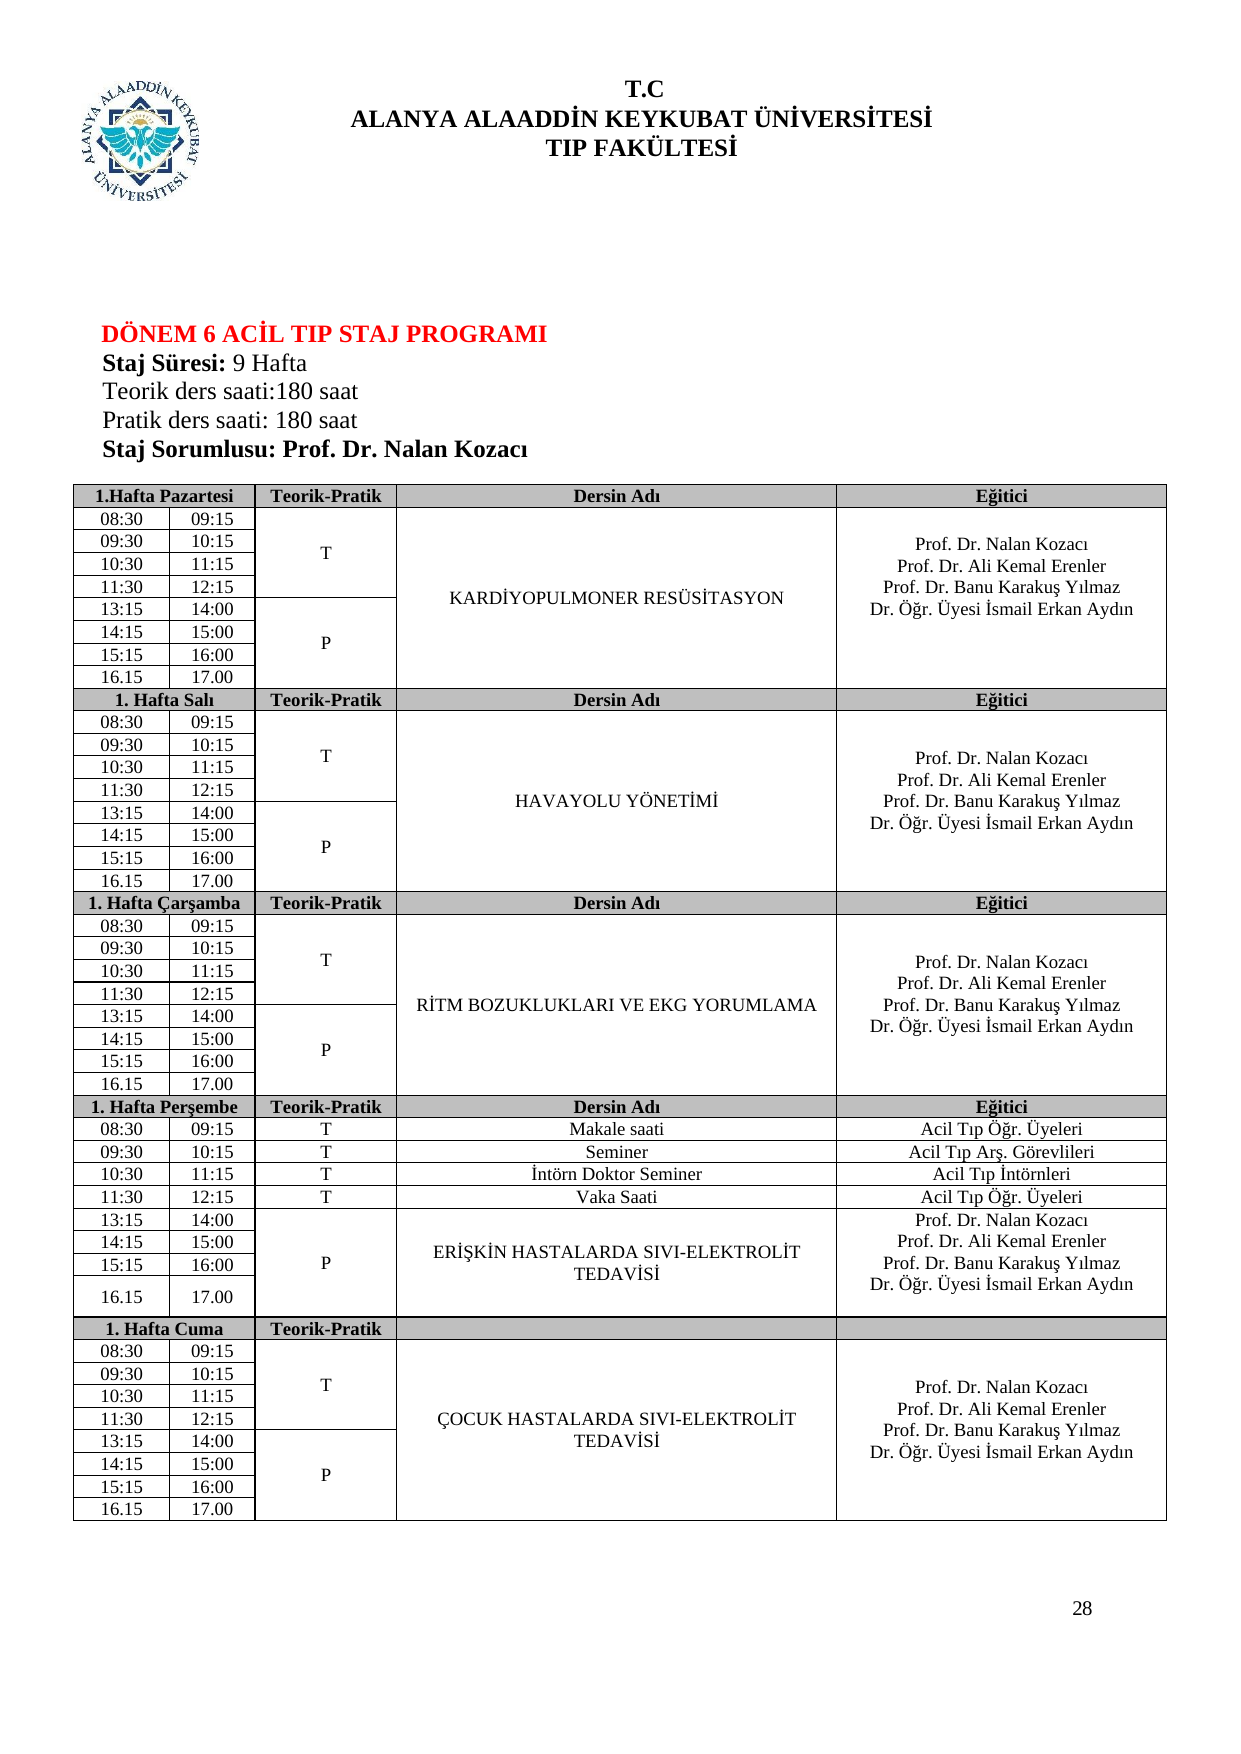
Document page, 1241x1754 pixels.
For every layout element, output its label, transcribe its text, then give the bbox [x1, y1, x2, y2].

table_cell 17.00 [170, 1498, 254, 1520]
table_cell T [256, 1141, 396, 1162]
table_cell 17.00 [170, 870, 254, 891]
table_cell 11:30 [74, 1408, 169, 1429]
table_cell 16:00 [170, 1254, 254, 1275]
table_cell Vaka Saati [397, 1186, 836, 1207]
table_cell 14:15 [74, 1028, 169, 1049]
table_cell 09:15 [170, 508, 254, 529]
table_cell 08:30 [74, 1118, 169, 1140]
table_cell ERİŞKİN HASTALARDA SIVI-ELEKTROLİT TEDAVİSİ [397, 1209, 836, 1316]
text Teorik ders saati:180 saat [14, 376, 1226, 405]
table_cell 13:15 [74, 1209, 169, 1230]
table_cell P [256, 1209, 396, 1316]
table_cell 17.00 [170, 666, 254, 688]
table_cell 14:00 [170, 598, 254, 620]
table_cell 10:30 [74, 1163, 169, 1185]
table_cell Eğitici [837, 892, 1166, 914]
table_cell 10:15 [170, 1363, 254, 1384]
table_cell 13:15 [74, 598, 169, 620]
table_cell 15:00 [170, 1453, 254, 1474]
table_cell 16.15 [74, 1498, 169, 1520]
table_cell Acil Tıp Öğr. Üyeleri [837, 1118, 1166, 1140]
table_cell 10:30 [74, 553, 169, 574]
table_cell 11:30 [74, 576, 169, 597]
table_cell 16:00 [170, 1476, 254, 1497]
table_cell [837, 1318, 1166, 1339]
table_cell Teorik-Pratik [256, 1318, 396, 1339]
table_cell 12:15 [170, 983, 254, 1004]
table_cell Dersin Adı [397, 892, 836, 914]
table_cell 14:00 [170, 1005, 254, 1027]
table_cell 14:15 [74, 621, 169, 642]
table_cell 09:15 [170, 1340, 254, 1362]
table_cell Acil Tıp Öğr. Üyeleri [837, 1186, 1166, 1207]
table_cell P [256, 1005, 396, 1094]
table_cell 15:00 [170, 621, 254, 642]
table_cell T [256, 711, 396, 801]
table_cell 13:15 [74, 1430, 169, 1452]
table_cell Acil Tıp Arş. Görevlileri [837, 1141, 1166, 1162]
table_header 1.Hafta Pazartesi [74, 485, 254, 507]
table_cell 16:00 [170, 644, 254, 665]
table_cell Eğitici [837, 1096, 1166, 1117]
table_cell Prof. Dr. Nalan Kozacı Prof. Dr. Ali Kemal Erenler Prof. Dr. Banu Karakuş Yılmaz Dr. Öğr. Üyesi İsmail Erkan Aydın [837, 508, 1166, 688]
table_cell P [256, 1430, 396, 1520]
table_cell 10:15 [170, 530, 254, 552]
table_cell Prof. Dr. Nalan Kozacı Prof. Dr. Ali Kemal Erenler Prof. Dr. Banu Karakuş Yılmaz Dr. Öğr. Üyesi İsmail Erkan Aydın [837, 711, 1166, 891]
table_cell 16.15 [74, 1276, 169, 1316]
table_cell 12:15 [170, 576, 254, 597]
table_cell 10:30 [74, 756, 169, 778]
table_cell 08:30 [74, 711, 169, 733]
text Staj Sorumlusu: Prof. Dr. Nalan Kozacı [14, 434, 1226, 463]
picture [81, 81, 199, 201]
table_cell 10:15 [170, 937, 254, 959]
table_cell 14:15 [74, 824, 169, 846]
table_cell T [256, 508, 396, 597]
table_cell 16.15 [74, 666, 169, 688]
table_cell 15:00 [170, 1231, 254, 1253]
table_cell 1. Hafta Perşembe [74, 1096, 254, 1117]
table_cell Teorik-Pratik [256, 1096, 396, 1117]
table_cell 14:00 [170, 802, 254, 823]
table_cell 16.15 [74, 1073, 169, 1094]
table_cell 09:30 [74, 1363, 169, 1384]
table_cell 09:30 [74, 1141, 169, 1162]
table_header Teorik-Pratik [256, 485, 396, 507]
table_cell 14:00 [170, 1209, 254, 1230]
table_cell P [256, 598, 396, 688]
table_cell 16.15 [74, 870, 169, 891]
table_cell 11:15 [170, 756, 254, 778]
table_header Dersin Adı [397, 485, 836, 507]
table_cell 09:15 [170, 915, 254, 936]
table_cell 10:15 [170, 734, 254, 755]
table_cell 15:15 [74, 847, 169, 868]
table_cell 10:15 [170, 1141, 254, 1162]
table_cell 17.00 [170, 1276, 254, 1316]
table_cell P [256, 802, 396, 891]
table_cell 09:30 [74, 734, 169, 755]
table_cell 14:15 [74, 1231, 169, 1253]
table_cell Prof. Dr. Nalan Kozacı Prof. Dr. Ali Kemal Erenler Prof. Dr. Banu Karakuş Yılmaz Dr. Öğr. Üyesi İsmail Erkan Aydın [837, 1209, 1166, 1316]
table_cell 10:30 [74, 960, 169, 981]
table_cell 11:30 [74, 779, 169, 801]
table_cell RİTM BOZUKLUKLARI VE EKG YORUMLAMA [397, 915, 836, 1094]
table_cell 12:15 [170, 1186, 254, 1207]
table_cell 08:30 [74, 915, 169, 936]
table_cell 16:00 [170, 1050, 254, 1072]
table_cell KARDİYOPULMONER RESÜSİTASYON [397, 508, 836, 688]
table_cell 11:30 [74, 983, 169, 1004]
table_cell Seminer [397, 1141, 836, 1162]
table_cell 11:15 [170, 553, 254, 574]
table_cell 15:00 [170, 824, 254, 846]
table_cell 08:30 [74, 1340, 169, 1362]
table_cell 09:30 [74, 937, 169, 959]
table_cell 11:15 [170, 1163, 254, 1185]
table_cell 15:15 [74, 1476, 169, 1497]
table_cell 1. Hafta Cuma [74, 1318, 254, 1339]
table_cell 13:15 [74, 802, 169, 823]
table_cell 15:15 [74, 644, 169, 665]
table_cell Prof. Dr. Nalan Kozacı Prof. Dr. Ali Kemal Erenler Prof. Dr. Banu Karakuş Yılmaz Dr. Öğr. Üyesi İsmail Erkan Aydın [837, 915, 1166, 1094]
text Staj Süresi: 9 Hafta [14, 348, 1226, 376]
text DÖNEM 6 ACİL TIP STAJ PROGRAMI [15, 319, 1226, 348]
table_cell Teorik-Pratik [256, 892, 396, 914]
table_cell 12:15 [170, 1408, 254, 1429]
table_cell Dersin Adı [397, 1096, 836, 1117]
table_cell 10:30 [74, 1385, 169, 1407]
table_cell 15:15 [74, 1050, 169, 1072]
table_cell 11:30 [74, 1186, 169, 1207]
table_cell 14:00 [170, 1430, 254, 1452]
table_cell 11:15 [170, 1385, 254, 1407]
table_cell Acil Tıp İntörnleri [837, 1163, 1166, 1185]
table_cell 11:15 [170, 960, 254, 981]
table_cell 09:15 [170, 1118, 254, 1140]
table_cell Dersin Adı [397, 689, 836, 710]
table_cell 1. Hafta Çarşamba [74, 892, 254, 914]
table_cell T [256, 1340, 396, 1429]
table_cell 09:15 [170, 711, 254, 733]
table_cell 15:00 [170, 1028, 254, 1049]
table_cell HAVAYOLU YÖNETİMİ [397, 711, 836, 891]
table_cell 12:15 [170, 779, 254, 801]
table_cell 1. Hafta Salı [74, 689, 254, 710]
table_cell 14:15 [74, 1453, 169, 1474]
text Pratik ders saati: 180 saat [14, 405, 1226, 434]
table_cell 08:30 [74, 508, 169, 529]
table_cell 16:00 [170, 847, 254, 868]
table_cell ÇOCUK HASTALARDA SIVI-ELEKTROLİT TEDAVİSİ [397, 1340, 836, 1520]
table_cell 13:15 [74, 1005, 169, 1027]
table_cell [397, 1318, 836, 1339]
table_cell T [256, 1186, 396, 1207]
table_cell 15:15 [74, 1254, 169, 1275]
table_cell 09:30 [74, 530, 169, 552]
table_cell T [256, 1163, 396, 1185]
table_cell Eğitici [837, 689, 1166, 710]
table_cell İntörn Doktor Seminer [397, 1163, 836, 1185]
table_cell Teorik-Pratik [256, 689, 396, 710]
table_cell 17.00 [170, 1073, 254, 1094]
table_cell Prof. Dr. Nalan Kozacı Prof. Dr. Ali Kemal Erenler Prof. Dr. Banu Karakuş Yılmaz Dr. Öğr. Üyesi İsmail Erkan Aydın [837, 1340, 1166, 1520]
table_cell T [256, 1118, 396, 1140]
table_cell Makale saati [397, 1118, 836, 1140]
table_header Eğitici [837, 485, 1166, 507]
table_cell T [256, 915, 396, 1004]
